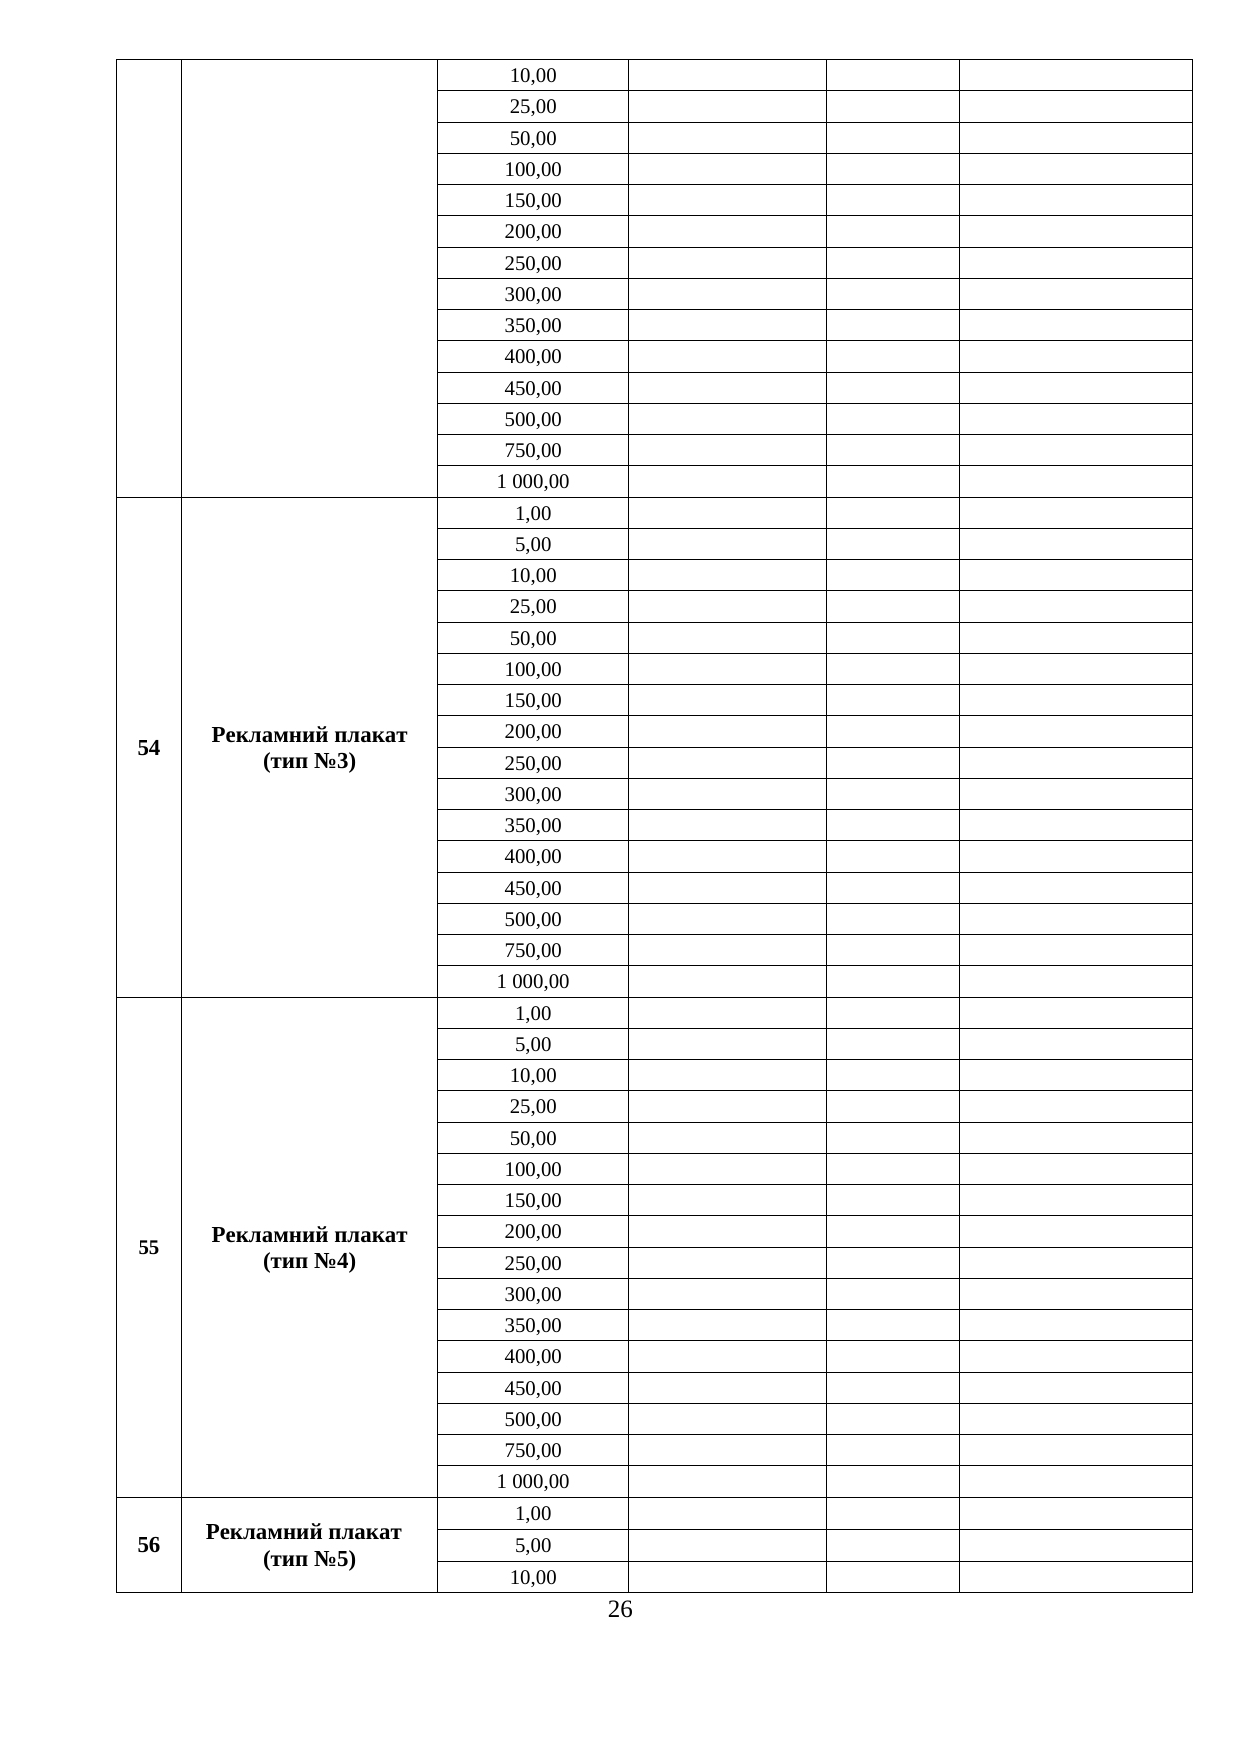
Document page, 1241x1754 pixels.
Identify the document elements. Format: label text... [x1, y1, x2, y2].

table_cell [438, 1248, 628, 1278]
table_cell [960, 841, 1192, 872]
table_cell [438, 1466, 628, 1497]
table_cell 750,00 [438, 935, 628, 965]
table_cell 25,00 [438, 91, 628, 122]
table_cell 300,00 [438, 279, 628, 309]
table_cell [629, 60, 826, 90]
table_cell [960, 873, 1192, 903]
table_cell [629, 466, 826, 497]
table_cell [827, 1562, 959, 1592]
table_cell [960, 560, 1192, 590]
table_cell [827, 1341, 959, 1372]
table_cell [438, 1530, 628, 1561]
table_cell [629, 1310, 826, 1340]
table_cell [960, 685, 1192, 715]
table_cell [629, 966, 826, 997]
table_cell [960, 935, 1192, 965]
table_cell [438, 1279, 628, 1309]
table_cell 1,00 [438, 998, 628, 1028]
table_cell [629, 123, 826, 153]
table_cell [960, 904, 1192, 934]
table_cell [629, 310, 826, 340]
table_cell [960, 248, 1192, 278]
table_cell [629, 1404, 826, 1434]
table_cell 500,00 [438, 904, 628, 934]
table_cell [960, 466, 1192, 497]
table_cell [827, 748, 959, 778]
table_cell [827, 185, 959, 215]
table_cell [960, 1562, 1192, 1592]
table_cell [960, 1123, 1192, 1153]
table_cell [827, 560, 959, 590]
table_cell [629, 498, 826, 528]
table_cell 150,00 [438, 685, 628, 715]
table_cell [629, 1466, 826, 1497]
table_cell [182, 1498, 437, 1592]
table_cell [960, 529, 1192, 559]
table_cell 400,00 [438, 341, 628, 372]
table_cell 400,00 [438, 841, 628, 872]
table_cell [629, 435, 826, 465]
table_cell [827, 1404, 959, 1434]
table_cell [629, 1060, 826, 1090]
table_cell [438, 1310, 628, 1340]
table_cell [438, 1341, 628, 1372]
table_cell [827, 279, 959, 309]
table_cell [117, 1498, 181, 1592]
table_cell [827, 841, 959, 872]
table_cell [960, 216, 1192, 247]
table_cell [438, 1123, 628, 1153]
table_cell 25,00 [438, 591, 628, 622]
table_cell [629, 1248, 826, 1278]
table_cell 50,00 [438, 623, 628, 653]
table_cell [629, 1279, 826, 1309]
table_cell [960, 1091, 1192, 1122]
table_cell 250,00 [438, 748, 628, 778]
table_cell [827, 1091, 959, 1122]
table_cell [629, 248, 826, 278]
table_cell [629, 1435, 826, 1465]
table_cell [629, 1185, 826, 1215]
table_cell [629, 216, 826, 247]
table_cell 200,00 [438, 216, 628, 247]
table_cell [629, 873, 826, 903]
table_cell [827, 935, 959, 965]
table_cell [827, 1029, 959, 1059]
table_cell [629, 373, 826, 403]
table_cell [960, 966, 1192, 997]
table_cell [629, 841, 826, 872]
table_cell [827, 654, 959, 684]
table_cell 450,00 [438, 873, 628, 903]
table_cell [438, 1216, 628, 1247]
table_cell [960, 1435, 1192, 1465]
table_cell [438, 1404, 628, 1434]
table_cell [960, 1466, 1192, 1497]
table_cell [827, 341, 959, 372]
table_cell [629, 748, 826, 778]
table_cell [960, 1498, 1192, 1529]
table_cell 1,00 [438, 498, 628, 528]
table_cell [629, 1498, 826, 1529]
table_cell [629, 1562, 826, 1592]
table_cell 1 000,00 [438, 466, 628, 497]
table_cell [827, 248, 959, 278]
table_cell [960, 779, 1192, 809]
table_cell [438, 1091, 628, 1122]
table_cell [827, 216, 959, 247]
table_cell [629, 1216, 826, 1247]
table_cell 300,00 [438, 779, 628, 809]
table_cell [827, 716, 959, 747]
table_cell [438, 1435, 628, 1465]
table_cell [827, 310, 959, 340]
table_cell 500,00 [438, 404, 628, 434]
table_cell [960, 185, 1192, 215]
table_cell [827, 966, 959, 997]
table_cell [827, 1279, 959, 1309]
table_cell 150,00 [438, 185, 628, 215]
table_cell [827, 373, 959, 403]
table_cell [827, 154, 959, 184]
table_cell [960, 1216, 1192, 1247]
table_cell Рекламний плакат (тип №3) [182, 498, 437, 997]
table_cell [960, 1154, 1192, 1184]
table_cell [827, 998, 959, 1028]
table_cell [960, 154, 1192, 184]
table_cell 5,00 [438, 1029, 628, 1059]
table_cell [827, 810, 959, 840]
table_cell [960, 341, 1192, 372]
table_cell [960, 373, 1192, 403]
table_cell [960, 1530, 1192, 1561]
table_cell [960, 498, 1192, 528]
table_cell [960, 404, 1192, 434]
table_cell [827, 779, 959, 809]
table_cell [629, 623, 826, 653]
table_cell [629, 341, 826, 372]
table_cell 10,00 [438, 60, 628, 90]
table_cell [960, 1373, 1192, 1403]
table_cell [960, 998, 1192, 1028]
table_cell Рекламний плакат (тип №4) [182, 998, 437, 1497]
table_cell [629, 935, 826, 965]
table_cell 100,00 [438, 154, 628, 184]
table_cell [629, 91, 826, 122]
table_cell [960, 1029, 1192, 1059]
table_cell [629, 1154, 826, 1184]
table_cell [960, 748, 1192, 778]
table_cell [629, 1029, 826, 1059]
table_cell [960, 310, 1192, 340]
table_cell [960, 654, 1192, 684]
table_cell [629, 716, 826, 747]
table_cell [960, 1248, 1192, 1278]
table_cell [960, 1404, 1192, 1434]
table_cell [629, 685, 826, 715]
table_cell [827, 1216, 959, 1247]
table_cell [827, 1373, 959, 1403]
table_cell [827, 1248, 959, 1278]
table_cell [629, 185, 826, 215]
table_cell 10,00 [438, 560, 628, 590]
table_cell [827, 435, 959, 465]
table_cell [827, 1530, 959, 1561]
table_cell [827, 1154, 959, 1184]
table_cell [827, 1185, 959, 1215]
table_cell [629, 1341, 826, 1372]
table_cell [960, 60, 1192, 90]
table_cell 200,00 [438, 716, 628, 747]
table_cell [827, 873, 959, 903]
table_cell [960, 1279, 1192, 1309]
table_cell [629, 810, 826, 840]
table_cell 1 000,00 [438, 966, 628, 997]
table_cell [960, 716, 1192, 747]
table_cell 750,00 [438, 435, 628, 465]
table_cell [629, 904, 826, 934]
table_cell 450,00 [438, 373, 628, 403]
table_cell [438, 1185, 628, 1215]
table_cell [827, 685, 959, 715]
table_cell [827, 591, 959, 622]
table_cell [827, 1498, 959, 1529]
table_cell 350,00 [438, 310, 628, 340]
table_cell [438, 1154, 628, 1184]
table_cell 100,00 [438, 654, 628, 684]
table_cell [827, 123, 959, 153]
table_cell [960, 435, 1192, 465]
table_cell [960, 623, 1192, 653]
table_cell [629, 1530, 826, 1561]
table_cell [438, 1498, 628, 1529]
table_cell [960, 591, 1192, 622]
table_cell 50,00 [438, 123, 628, 153]
table_cell 5,00 [438, 529, 628, 559]
table_cell [960, 123, 1192, 153]
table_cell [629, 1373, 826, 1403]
table_cell [629, 560, 826, 590]
table_cell 250,00 [438, 248, 628, 278]
table_cell [629, 591, 826, 622]
table_cell [629, 998, 826, 1028]
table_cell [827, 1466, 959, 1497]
table_cell [629, 529, 826, 559]
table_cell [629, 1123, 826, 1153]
table_cell [960, 1060, 1192, 1090]
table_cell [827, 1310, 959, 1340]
table_cell [827, 466, 959, 497]
table_cell 54 [117, 498, 181, 997]
table_cell [629, 154, 826, 184]
table_cell [827, 404, 959, 434]
table_cell [827, 623, 959, 653]
table_cell 55 [117, 998, 181, 1497]
table_cell 350,00 [438, 810, 628, 840]
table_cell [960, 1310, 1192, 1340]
table_cell [827, 91, 959, 122]
table_cell [629, 654, 826, 684]
table_cell [960, 810, 1192, 840]
table_cell [629, 779, 826, 809]
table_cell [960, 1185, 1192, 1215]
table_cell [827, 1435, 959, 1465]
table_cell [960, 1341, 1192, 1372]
table_cell [629, 279, 826, 309]
table_cell [960, 279, 1192, 309]
table_cell [629, 404, 826, 434]
table_cell [827, 904, 959, 934]
table_cell [960, 91, 1192, 122]
table_cell [827, 60, 959, 90]
table_cell [827, 1060, 959, 1090]
table_cell [827, 529, 959, 559]
table_cell 10,00 [438, 1060, 628, 1090]
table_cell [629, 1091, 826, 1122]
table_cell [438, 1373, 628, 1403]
table_cell [827, 498, 959, 528]
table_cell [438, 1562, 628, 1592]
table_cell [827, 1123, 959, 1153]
